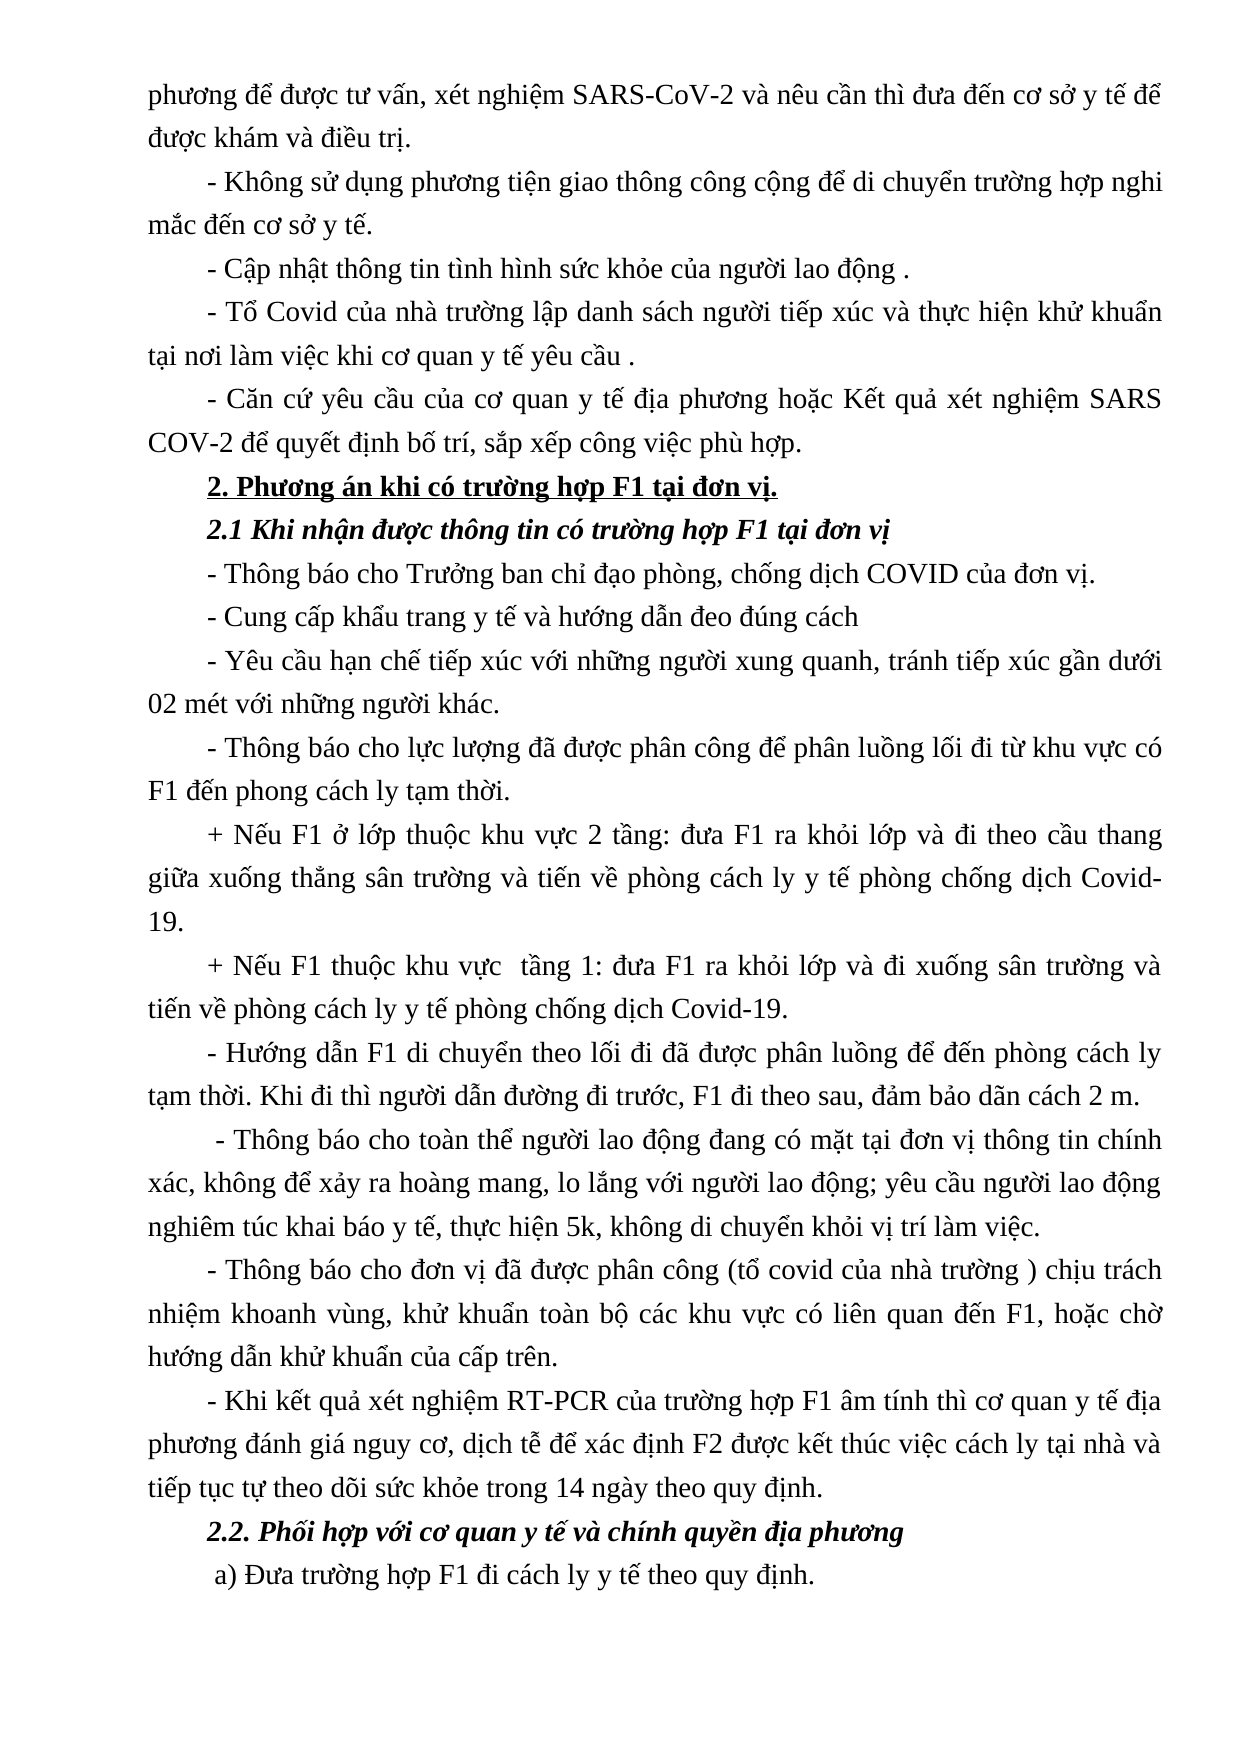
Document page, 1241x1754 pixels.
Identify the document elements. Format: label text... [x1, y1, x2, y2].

text 2. Phương án khi có trường hợp F1 tại đơn vị. [148, 469, 1163, 502]
text + Nếu F1 thuộc khu vực tầng 1: đưa F1 ra khỏi lớp và đi xuống sân trường và tiến về phòng cách ly y tế phòng chống dịch Covid-19. [148, 948, 1163, 1025]
text - Cập nhật thông tin tình hình sức khỏe của người lao động . [148, 251, 1163, 284]
text - Cung cấp khẩu trang y tế và hướng dẫn đeo đúng cách [148, 599, 1163, 633]
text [148, 77, 1163, 154]
text + Nếu F1 ở lớp thuộc khu vực 2 tầng: đưa F1 ra khỏi lớp và đi theo cầu thang giữa xuống thẳng sân trường và tiến về phòng cách ly y tế phòng chống dịch Covid-19. [148, 817, 1163, 938]
text 2.1 Khi nhận được thông tin có trường hợp F1 tại đơn vị [148, 512, 1163, 546]
text - Tổ Covid của nhà trường lập danh sách người tiếp xúc và thực hiện khử khuẩn tại nơi làm việc khi cơ quan y tế yêu cầu . [148, 294, 1163, 372]
text 2.2. Phối hợp với cơ quan y tế và chính quyền địa phương [148, 1514, 1163, 1547]
text - Yêu cầu hạn chế tiếp xúc với những người xung quanh, tránh tiếp xúc gần dưới 02 mét với những người khác. [148, 643, 1163, 720]
text - Thông báo cho Trưởng ban chỉ đạo phòng, chống dịch COVID của đơn vị. [148, 556, 1163, 589]
text - Khi kết quả xét nghiệm RT-PCR của trường hợp F1 âm tính thì cơ quan y tế địa phương đánh giá nguy cơ, dịch tễ để xác định F2 được kết thúc việc cách ly tại nhà và tiếp tục tự theo dõi sức khỏe trong 14 ngày theo quy định. [148, 1383, 1163, 1504]
text - Căn cứ yêu cầu của cơ quan y tế địa phương hoặc Kết quả xét nghiệm SARS COV-2 để quyết định bố trí, sắp xếp công việc phù hợp. [148, 382, 1163, 459]
text - Thông báo cho toàn thể người lao động đang có mặt tại đơn vị thông tin chính xác, không để xảy ra hoàng mang, lo lắng với người lao động; yêu cầu người lao động nghiêm túc khai báo y tế, thực hiện 5k, không di chuyển khỏi vị trí làm việc. [148, 1122, 1163, 1242]
text - Không sử dụng phương tiện giao thông công cộng để di chuyển trường hợp nghi mắc đến cơ sở y tế. [148, 164, 1163, 241]
text - Thông báo cho lực lượng đã được phân công để phân luồng lối đi từ khu vực có F1 đến phong cách ly tạm thời. [148, 730, 1163, 807]
text a) Đưa trường hợp F1 đi cách ly y tế theo quy định. [148, 1557, 1163, 1591]
text - Thông báo cho đơn vị đã được phân công (tổ covid của nhà trường ) chịu trách nhiệm khoanh vùng, khử khuẩn toàn bộ các khu vực có liên quan đến F1, hoặc chờ hướng dẫn khử khuẩn của cấp trên. [148, 1252, 1163, 1373]
text - Hướng dẫn F1 di chuyển theo lối đi đã được phân luồng để đến phòng cách ly tạm thời. Khi đi thì người dẫn đường đi trước, F1 đi theo sau, đảm bảo dãn cách 2 m. [148, 1035, 1163, 1112]
